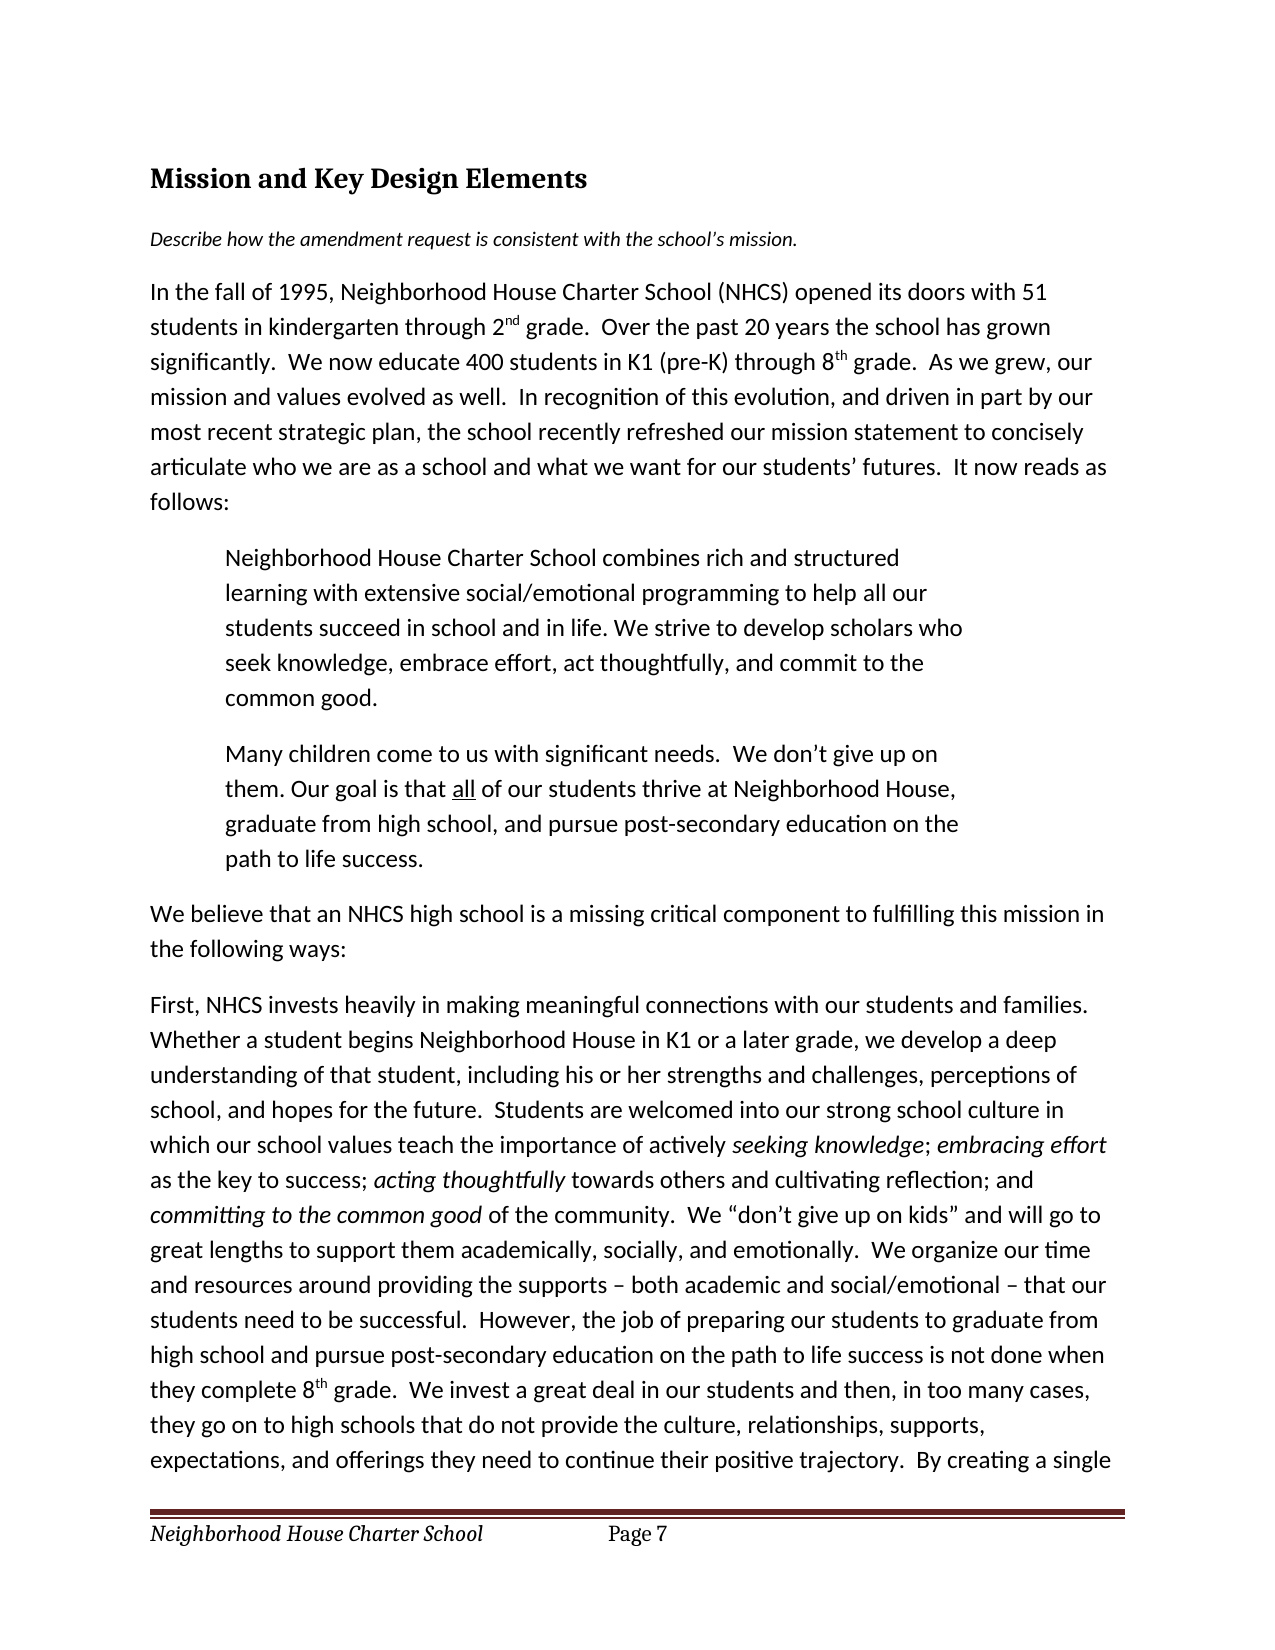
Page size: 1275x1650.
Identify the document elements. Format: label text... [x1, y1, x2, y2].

text In the fall of 1995, Neighborhood House Charter School (NHCS) opened its doors with 51 students in kindergarten through 2nd grade. Over the past 20 years the school has grown significantly. We now educate 400 students in K1 (pre-K) through 8th grade. As we grew, our mission and values evolved as well. In recognition of this evolution, and driven in part by our most recent strategic plan, the school recently refreshed our mission statement to concisely articulate who we are as a school and what we want for our students’ futures. It now reads as follows: [150, 276, 1125, 517]
text We believe that an NHCS high school is a missing critical component to fulfilling this mission in the following ways: [150, 898, 1125, 964]
subtitle Mission and Key Design Elements [150, 162, 1125, 196]
text Describe how the amendment request is consistent with the school’s mission. [150, 226, 1125, 251]
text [150, 989, 1125, 1475]
text Many children come to us with significant needs. We don’t give up on them. Our goal is that all of our students thrive at Neighborhood House, graduate from high school, and pursue post-secondary education on the path to life success. [225, 738, 975, 873]
text Neighborhood House Charter School combines rich and structured learning with extensive social/emotional programming to help all our students succeed in school and in life. We strive to develop scholars who seek knowledge, embrace effort, act thoughtfully, and commit to the common good. [225, 542, 975, 712]
